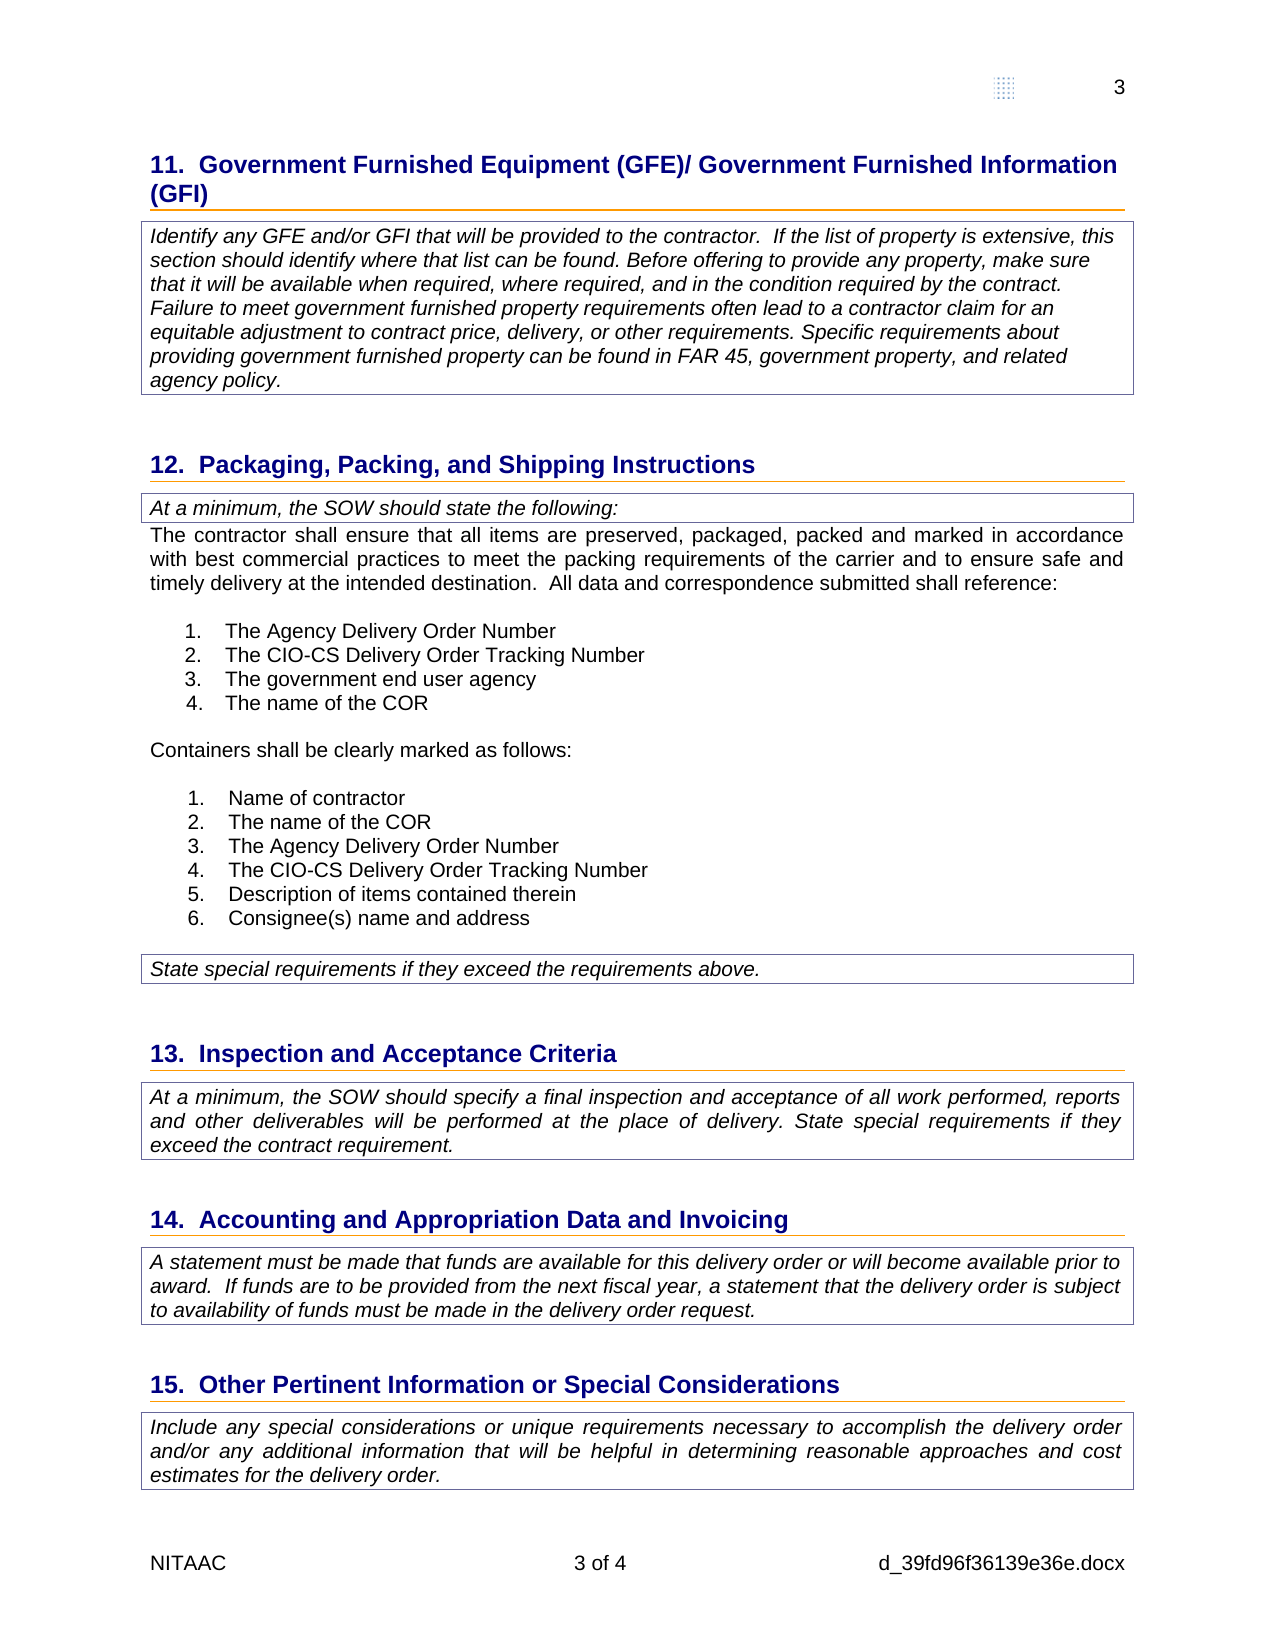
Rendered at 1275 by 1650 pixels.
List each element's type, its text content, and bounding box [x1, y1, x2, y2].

text Include any special considerations or unique requirements necessary to accomplish the delivery order and/or any additional information that will be helpful in determining reasonable approaches and cost estimates for the delivery order. [142, 1413, 1133, 1489]
list The government end user agency [184, 666, 1125, 690]
text 4. The name of the COR [169, 690, 1125, 714]
picture [993, 73, 1014, 99]
list The CIO-CS Delivery Order Tracking Number [184, 642, 1125, 666]
list Consignee(s) name and address [187, 906, 1125, 930]
text State special requirements if they exceed the requirements above. [142, 955, 1133, 983]
list Name of contractor [187, 786, 1125, 810]
subtitle Accounting and Appropriation Data and Invoicing [150, 1204, 1125, 1235]
list The CIO-CS Delivery Order Tracking Number [187, 858, 1125, 882]
subtitle Packaging, Packing, and Shipping Instructions [150, 450, 1125, 481]
subtitle Other Pertinent Information or Special Considerations [150, 1370, 1125, 1401]
text Identify any GFE and/or GFI that will be provided to the contractor. If the list of property is extensive, this section should identify where that list can be found. Before offering to provide any property, make sure that it will be available when required, where required, and in the condition required by the contract. Failure to meet government furnished property requirements often lead to a contractor claim for an equitable adjustment to contract price, delivery, or other requirements. Specific requirements about providing government furnished property can be found in FAR 45, government property, and related agency policy. [142, 222, 1133, 394]
subtitle Government Furnished Equipment (GFE)/ Government Furnished Information (GFI) [150, 150, 1125, 209]
text Containers shall be clearly marked as follows: [150, 738, 1125, 762]
list The Agency Delivery Order Number [184, 618, 1125, 642]
text The contractor shall ensure that all items are preserved, packaged, packed and marked in accordance with best commercial practices to meet the packing requirements of the carrier and to ensure safe and timely delivery at the intended destination. All data and correspondence submitted shall reference: [150, 523, 1125, 594]
list The name of the COR [187, 810, 1125, 834]
text A statement must be made that funds are available for this delivery order or will become available prior to award. If funds are to be provided from the next fiscal year, a statement that the delivery order is subject to availability of funds must be made in the delivery order request. [142, 1248, 1133, 1324]
list Description of items contained therein [187, 882, 1125, 906]
list The Agency Delivery Order Number [187, 834, 1125, 858]
text At a minimum, the SOW should specify a final inspection and acceptance of all work performed, reports and other deliverables will be performed at the place of delivery. State special requirements if they exceed the contract requirement. [142, 1083, 1133, 1159]
subtitle Inspection and Acceptance Criteria [150, 1039, 1125, 1070]
text At a minimum, the SOW should state the following: [142, 494, 1133, 522]
